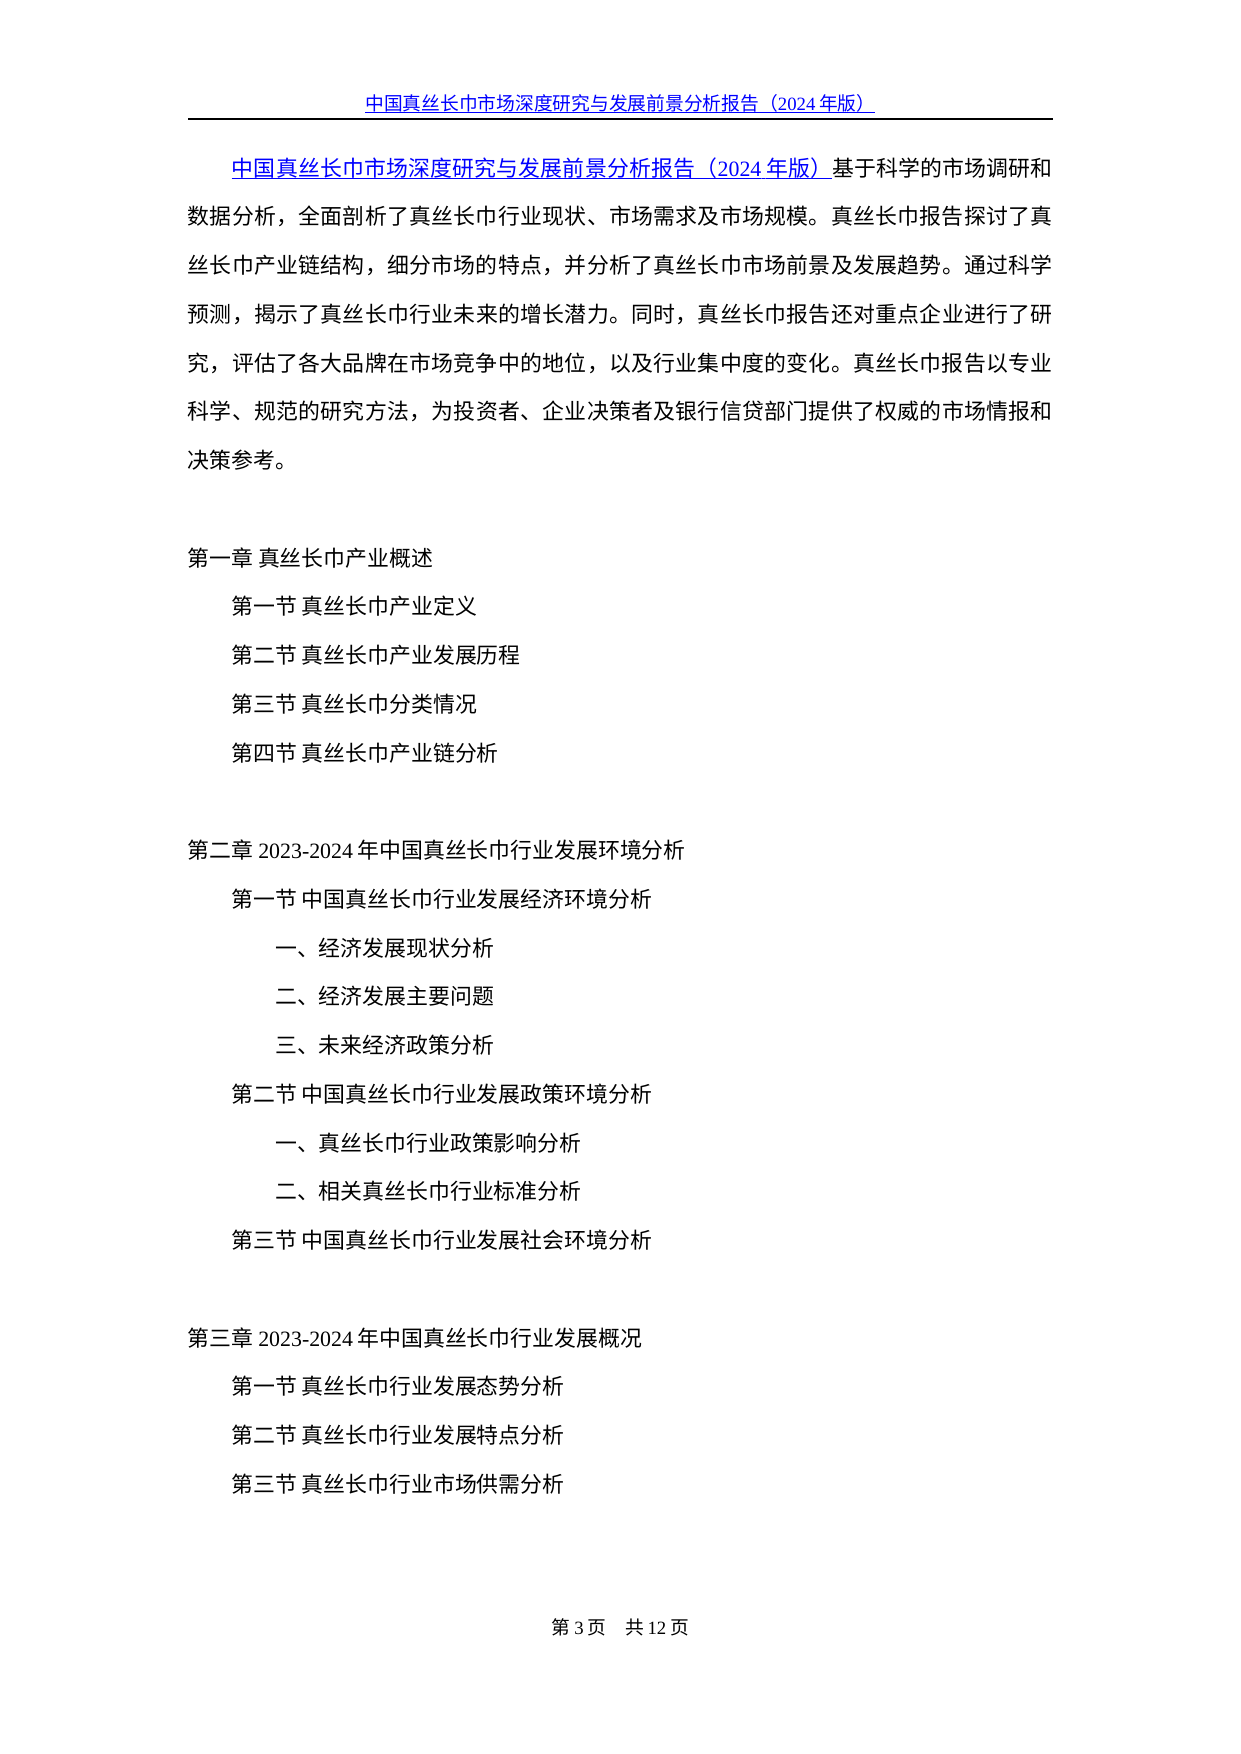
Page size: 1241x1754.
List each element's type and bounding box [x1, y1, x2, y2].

text [187, 150, 1053, 1499]
